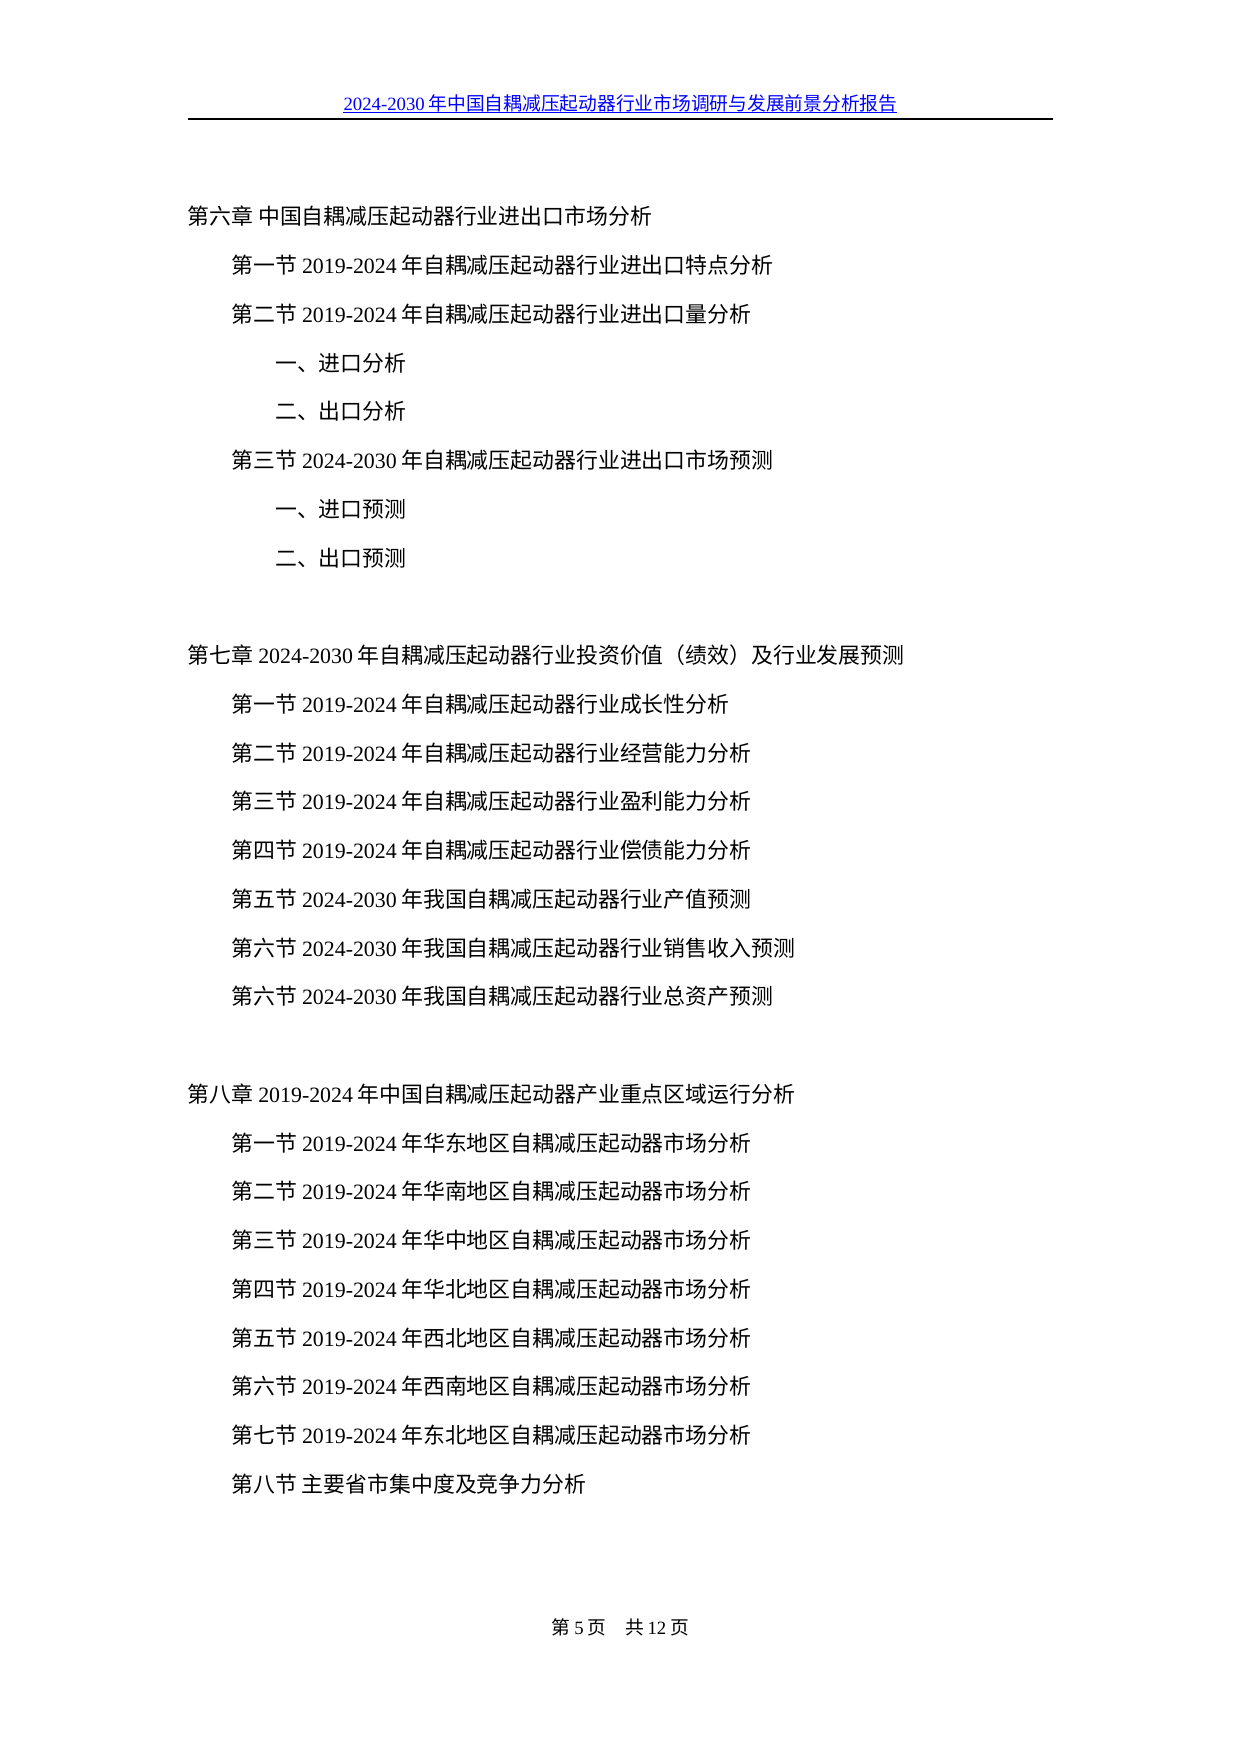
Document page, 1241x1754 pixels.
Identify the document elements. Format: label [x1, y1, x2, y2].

text [187, 150, 1053, 1499]
